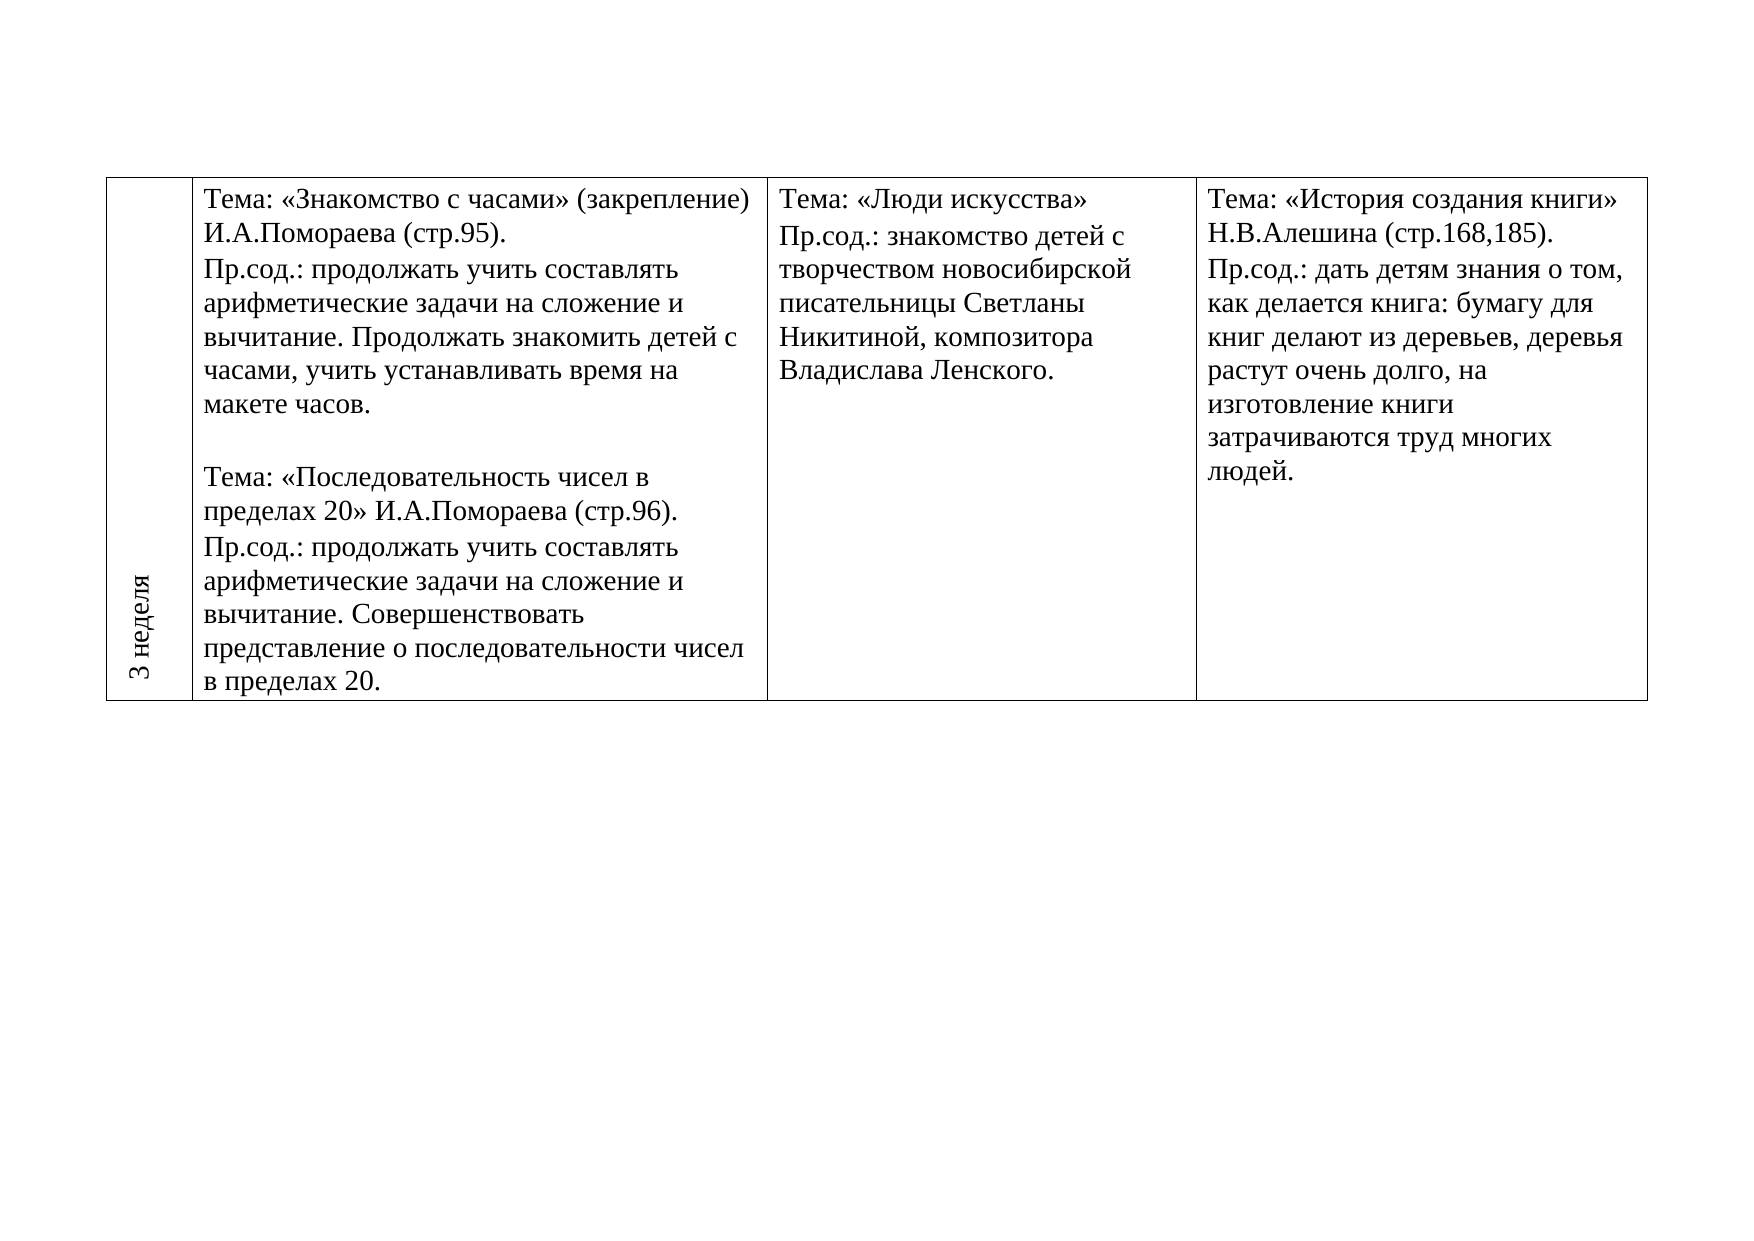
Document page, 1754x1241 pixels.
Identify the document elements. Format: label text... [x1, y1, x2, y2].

table_cell Тема: «Знакомство с часами» (закрепление) И.А.Помораева (стр.95). Пр.сод.: продолжать учить составлять арифметические задачи на сложение и вычитание. Продолжать знакомить детей с часами, учить устанавливать время на макете часов. Тема: «Последовательность чисел в пределах 20» И.А.Помораева (стр.96). Пр.сод.: продолжать учить составлять арифметические задачи на сложение и вычитание. Совершенствовать представление о последовательности чисел в пределах 20. [193, 178, 767, 700]
table_cell 3 неделя [107, 178, 192, 700]
table_cell Тема: «История создания книги» Н.В.Алешина (стр.168,185). Пр.сод.: дать детям знания о том, как делается книга: бумагу для книг делают из деревьев, деревья растут очень долго, на изготовление книги затрачиваются труд многих людей. [1197, 178, 1647, 700]
table_cell Тема: «Люди искусства» Пр.сод.: знакомство детей с творчеством новосибирской писательницы Светланы Никитиной, композитора Владислава Ленского. [768, 178, 1196, 700]
